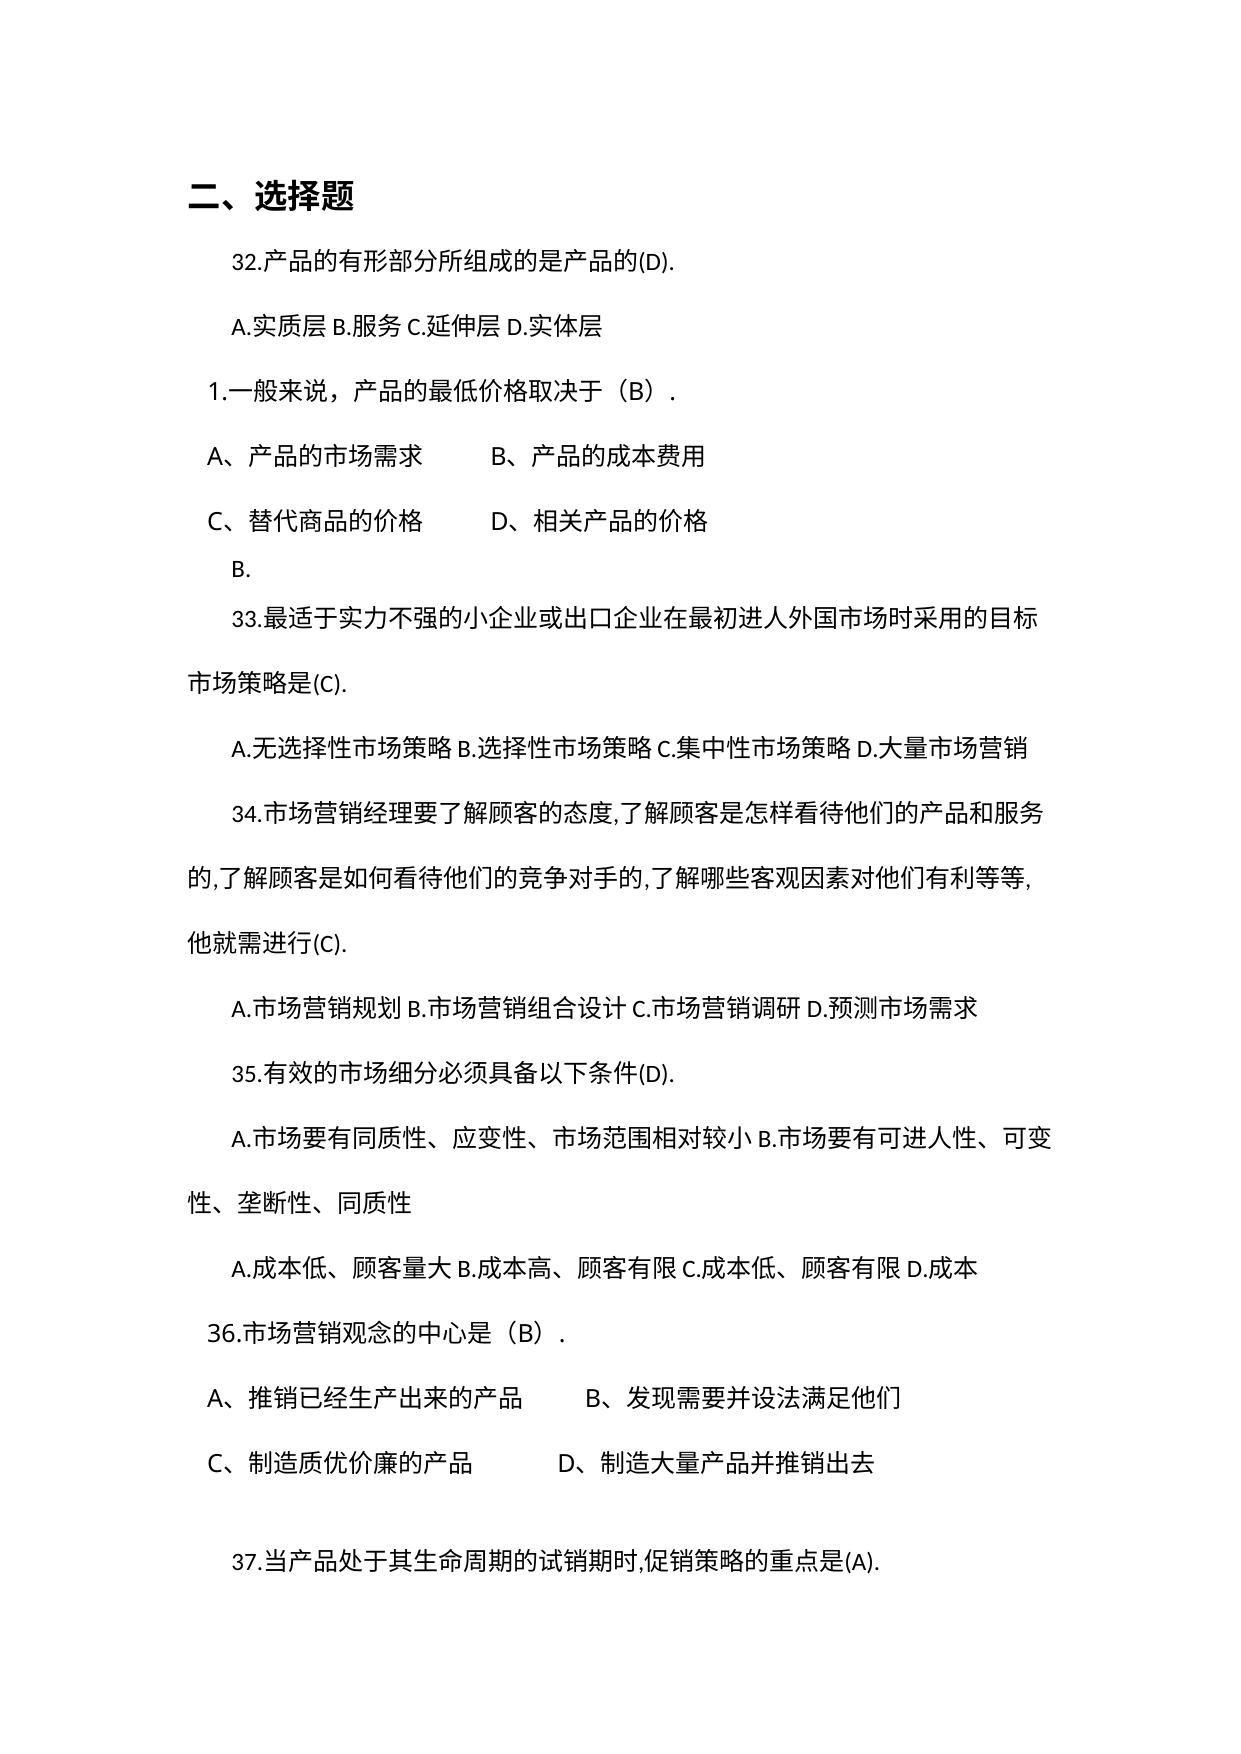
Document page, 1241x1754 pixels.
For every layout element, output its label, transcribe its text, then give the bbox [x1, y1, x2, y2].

list C、制造质优价廉的产品 D、制造大量产品并推销出去 [187, 1429, 1053, 1494]
text 34.市场营销经理要了解顾客的态度,了解顾客是怎样看待他们的产品和服务的,了解顾客是如何看待他们的竞争对手的,了解哪些客观因素对他们有利等等,他就需进行(C). [187, 779, 1053, 974]
list A、产品的市场需求 B、产品的成本费用 [187, 422, 1053, 487]
text 二、选择题 [187, 162, 1053, 227]
text A.无选择性市场策略B.选择性市场策略C.集中性市场策略D.大量市场营销 [187, 714, 1053, 779]
text 35.有效的市场细分必须具备以下条件(D). [187, 1039, 1053, 1104]
list 1.一般来说，产品的最低价格取决于（B）. [187, 357, 1053, 422]
text A.成本低、顾客量大B.成本高、顾客有限C.成本低、顾客有限D.成本 [187, 1234, 1053, 1299]
list A、推销已经生产出来的产品 B、发现需要并设法满足他们 [187, 1364, 1053, 1429]
text A.市场要有同质性、应变性、市场范围相对较小 B.市场要有可进人性、可变性、垄断性、同质性 [187, 1104, 1053, 1234]
text 33.最适于实力不强的小企业或出口企业在最初进人外国市场时采用的目标市场策略是(C). [187, 584, 1053, 714]
text 37.当产品处于其生命周期的试销期时,促销策略的重点是(A). [187, 1527, 1053, 1592]
text A.市场营销规划B.市场营销组合设计C.市场营销调研D.预测市场需求 [187, 974, 1053, 1039]
list 36.市场营销观念的中心是（B）. [187, 1299, 1053, 1364]
list C、替代商品的价格 D、相关产品的价格 [187, 487, 1053, 552]
list 产品的有形部分所组成的是产品的(D). [187, 227, 1053, 292]
list 实质层B.服务C.延伸层D.实体层 [231, 292, 1053, 357]
